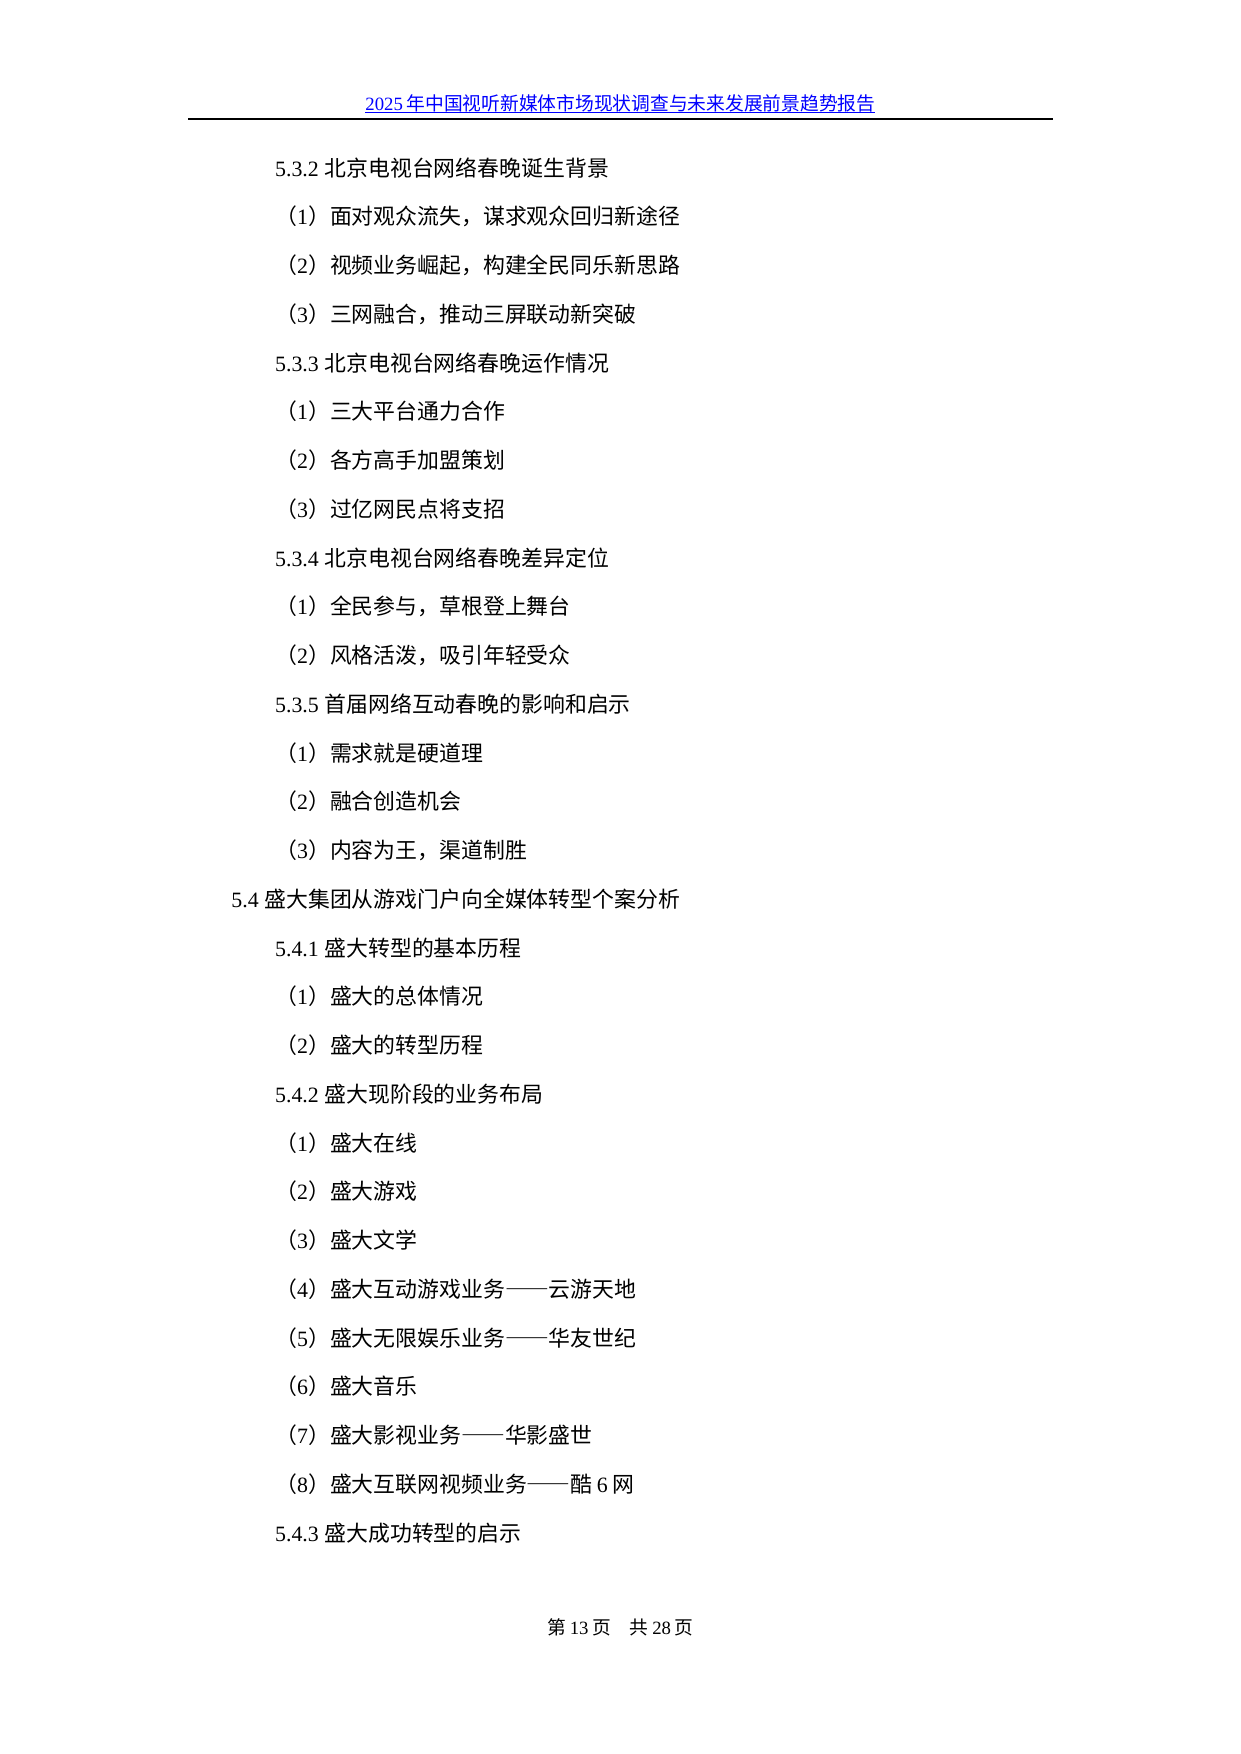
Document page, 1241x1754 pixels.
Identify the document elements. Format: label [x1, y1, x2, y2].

text [187, 150, 1053, 1548]
